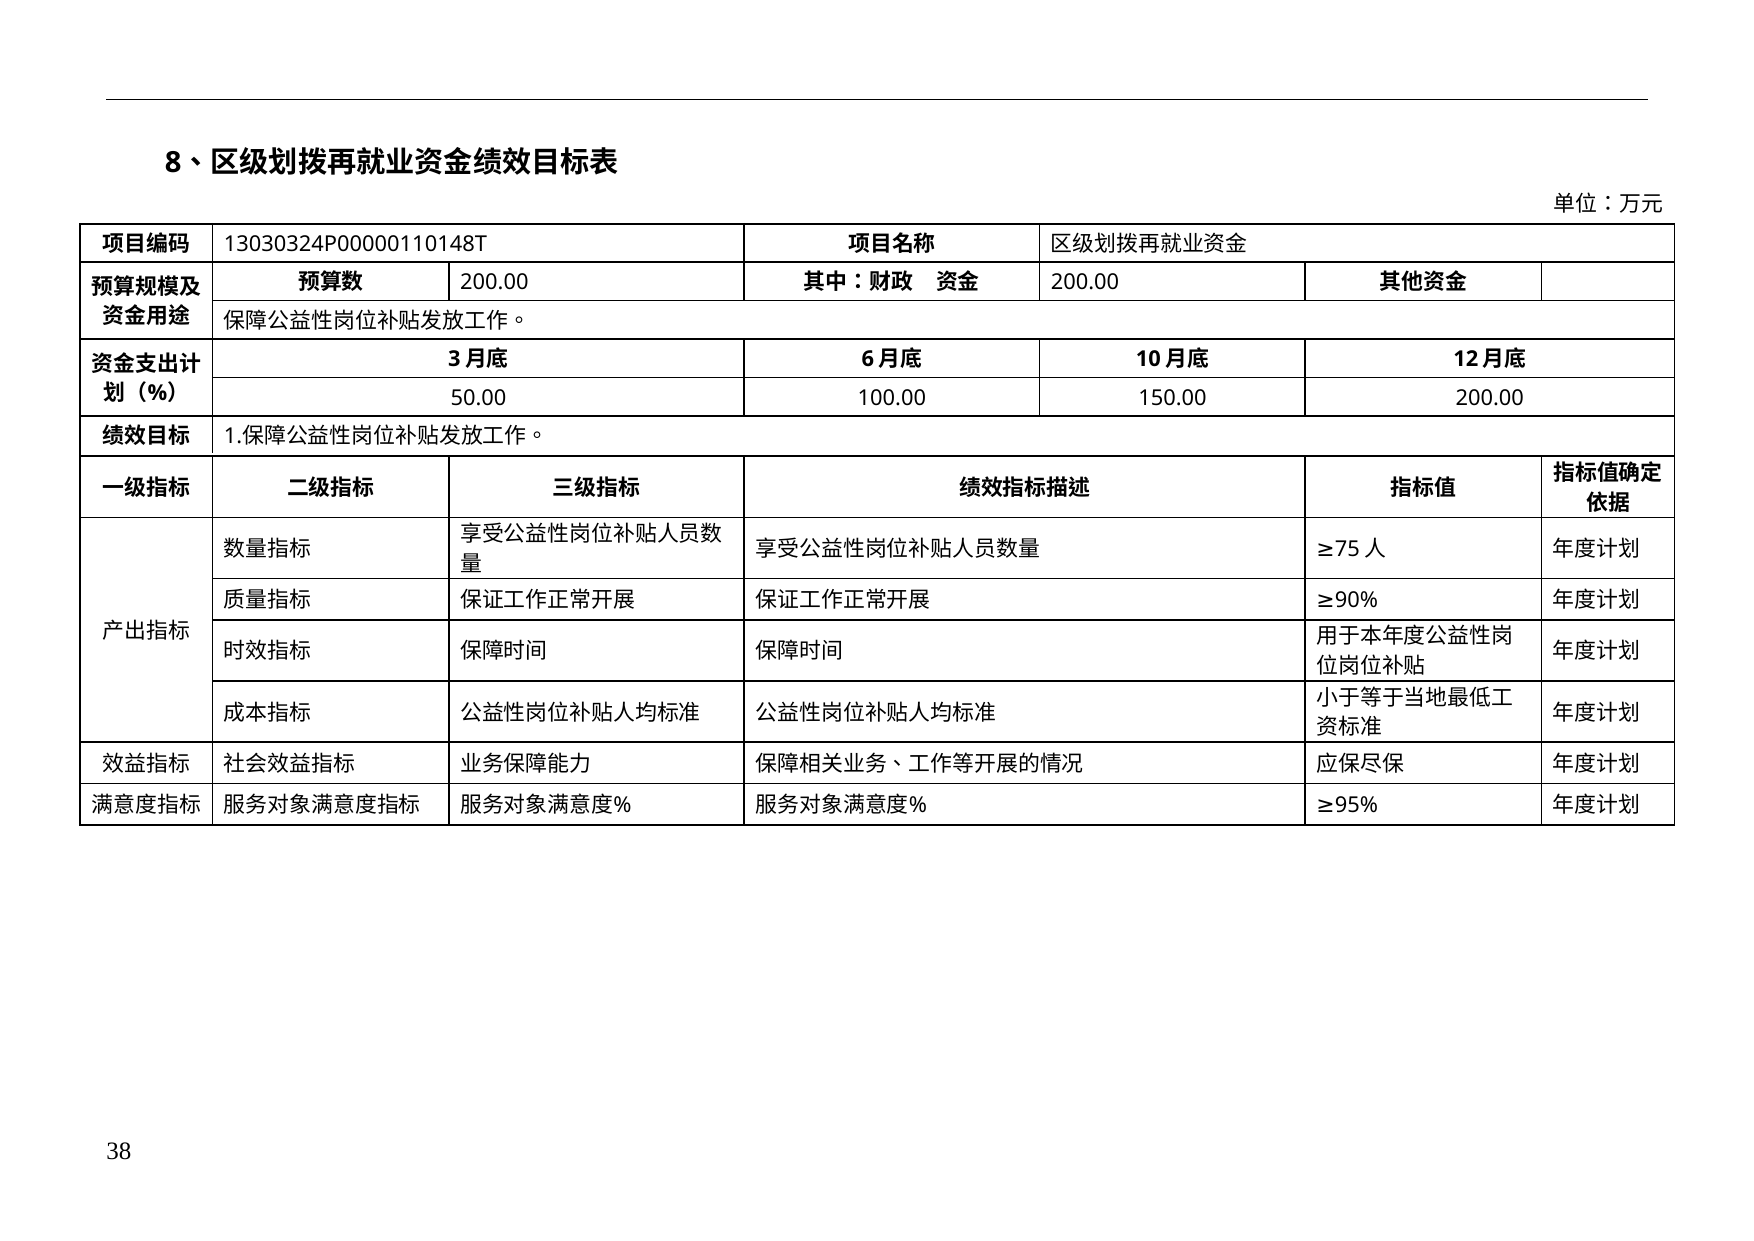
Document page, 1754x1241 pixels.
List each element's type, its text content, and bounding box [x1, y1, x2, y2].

table_cell 效益指标 [81, 743, 212, 782]
table_cell 项目名称 [745, 225, 1039, 261]
table_cell 10月底 [1040, 340, 1304, 377]
table_header 一级指标 [81, 457, 212, 516]
table_cell 小于等于当地最低工资标准 [1306, 682, 1541, 741]
table_cell 年度计划 [1542, 682, 1674, 741]
table_cell ≥90% [1306, 579, 1541, 619]
table_cell 公益性岗位补贴人均标准 [745, 682, 1304, 741]
table_header 单位：万元 [81, 183, 1674, 223]
table_cell 数量指标 [213, 518, 448, 577]
table_cell 预算规模及资金用途 [81, 263, 212, 338]
table_cell 区级划拨再就业资金 [1040, 225, 1674, 261]
table_cell 年度计划 [1542, 621, 1674, 680]
table_cell 资金支出计划（%） [81, 340, 212, 415]
table_cell 项目编码 [81, 225, 212, 261]
table_cell 6月底 [745, 340, 1039, 377]
table_cell 成本指标 [213, 682, 448, 741]
table_cell 社会效益指标 [213, 743, 448, 782]
table_cell 200.00 [450, 263, 743, 300]
table_cell ≥75人 [1306, 518, 1541, 577]
table_cell 12月底 [1306, 340, 1674, 377]
table_cell 满意度指标 [81, 784, 212, 824]
table_cell 150.00 [1040, 378, 1304, 415]
table_cell 保障相关业务、工作等开展的情况 [745, 743, 1304, 782]
table_cell 年度计划 [1542, 518, 1674, 577]
table_cell 服务对象满意度% [745, 784, 1304, 824]
table_cell 服务对象满意度% [450, 784, 743, 824]
table_cell 年度计划 [1542, 784, 1674, 824]
table_cell 200.00 [1040, 263, 1304, 300]
table_cell 50.00 [213, 378, 743, 415]
table_cell 预算数 [213, 263, 448, 300]
table_cell 业务保障能力 [450, 743, 743, 782]
table_cell 年度计划 [1542, 579, 1674, 619]
table_cell 保障时间 [745, 621, 1304, 680]
table_header 二级指标 [213, 457, 448, 516]
table_cell 200.00 [1306, 378, 1674, 415]
table_cell 产出指标 [81, 518, 212, 741]
table_cell 保障时间 [450, 621, 743, 680]
table_cell 质量指标 [213, 579, 448, 619]
table_cell 享受公益性岗位补贴人员数量 [450, 518, 743, 577]
table_cell 13030324P00000110148T [213, 225, 743, 261]
table_cell 其中：财政 资金 [745, 263, 1039, 300]
table_cell 公益性岗位补贴人均标准 [450, 682, 743, 741]
table_cell 应保尽保 [1306, 743, 1541, 782]
table_header 指标值确定依据 [1542, 457, 1674, 516]
table_cell 服务对象满意度指标 [213, 784, 448, 824]
table_cell 保证工作正常开展 [745, 579, 1304, 619]
table_header 绩效指标描述 [745, 457, 1304, 516]
table_header 三级指标 [450, 457, 743, 516]
table_cell 绩效目标 [81, 417, 212, 453]
table_cell 3月底 [213, 340, 743, 377]
table_cell 其他资金 [1306, 263, 1541, 300]
table_cell 保障公益性岗位补贴发放工作。 [213, 301, 1674, 338]
text 8、区级划拨再就业资金绩效目标表 [106, 142, 1648, 181]
table_cell 保证工作正常开展 [450, 579, 743, 619]
table_cell 年度计划 [1542, 743, 1674, 782]
table_cell 用于本年度公益性岗位岗位补贴 [1306, 621, 1541, 680]
table_header 指标值 [1306, 457, 1541, 516]
table_cell 时效指标 [213, 621, 448, 680]
table_cell 享受公益性岗位补贴人员数量 [745, 518, 1304, 577]
table_cell ≥95% [1306, 784, 1541, 824]
table_cell 100.00 [745, 378, 1039, 415]
table_cell [1542, 263, 1674, 300]
table_cell 1.保障公益性岗位补贴发放工作。 [213, 417, 1674, 453]
